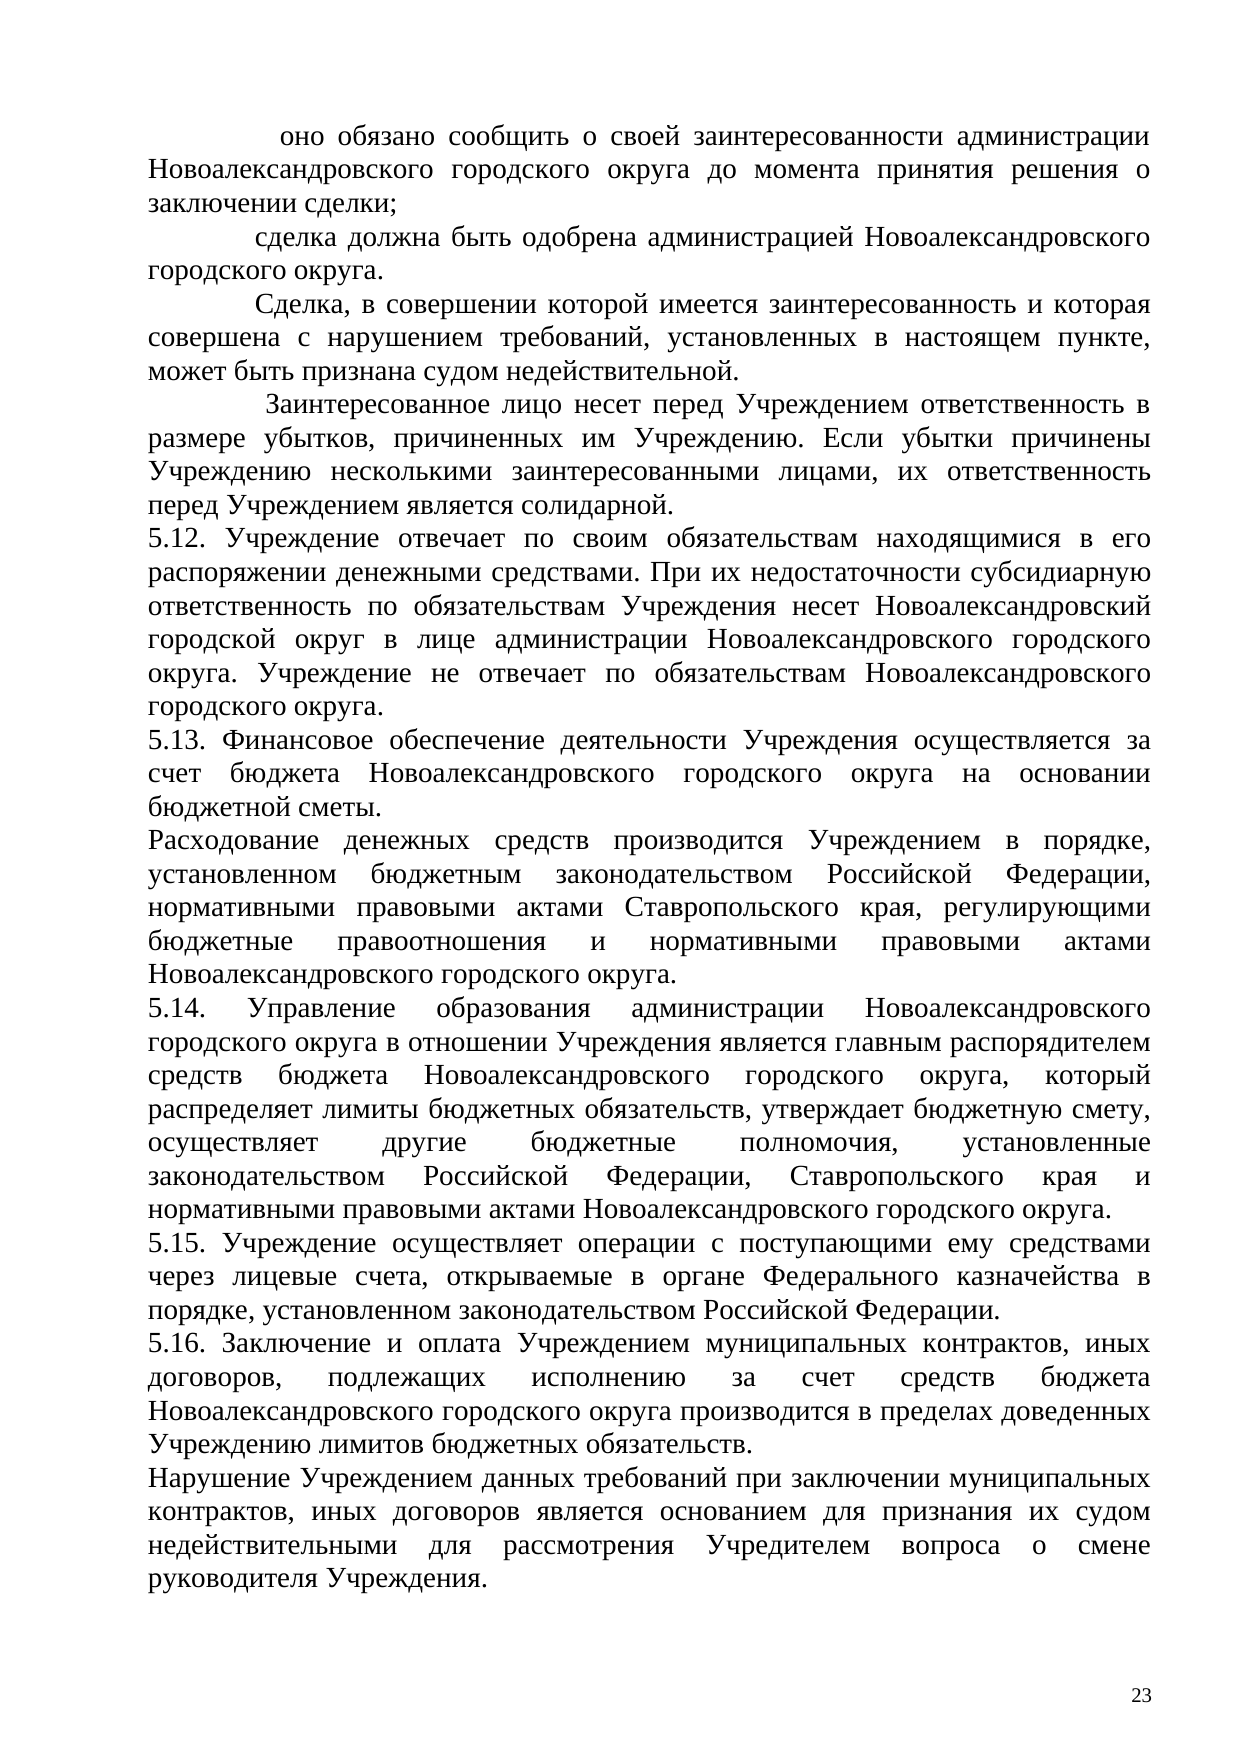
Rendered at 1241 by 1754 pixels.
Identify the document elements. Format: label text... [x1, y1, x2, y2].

text 5.15. Учреждение осуществляет операции с поступающими ему средствами через лицевые счета, открываемые в органе Федерального казначейства в порядке, установленном законодательством Российской Федерации. [148, 1225, 1152, 1326]
text 5.12. Учреждение отвечает по своим обязательствам находящимися в его распоряжении денежными средствами. При их недостаточности субсидиарную ответственность по обязательствам Учреждения несет Новоалександровский городской округ в лице администрации Новоалександровского городского округа. Учреждение не отвечает по обязательствам Новоалександровского городского округа. [148, 521, 1152, 722]
text Нарушение Учреждением данных требований при заключении муниципальных контрактов, иных договоров является основанием для признания их судом недействительными для рассмотрения Учредителем вопроса о смене руководителя Учреждения. [148, 1460, 1152, 1594]
text 5.16. Заключение и оплата Учреждением муниципальных контрактов, иных договоров, подлежащих исполнению за счет средств бюджета Новоалександровского городского округа производится в пределах доведенных Учреждению лимитов бюджетных обязательств. [148, 1326, 1152, 1460]
text 5.14. Управление образования администрации Новоалександровского городского округа в отношении Учреждения является главным распорядителем средств бюджета Новоалександровского городского округа, который распределяет лимиты бюджетных обязательств, утверждает бюджетную смету, осуществляет другие бюджетные полномочия, установленные законодательством Российской Федерации, Ставропольского края и нормативными правовыми актами Новоалександровского городского округа. [148, 990, 1152, 1225]
text 5.13. Финансовое обеспечение деятельности Учреждения осуществляется за счет бюджета Новоалександровского городского округа на основании бюджетной сметы. [148, 722, 1152, 822]
text оно обязано сообщить о своей заинтересованности администрации Новоалександровского городского округа до момента принятия решения о заключении сделки; [148, 118, 1152, 219]
text Сделка, в совершении которой имеется заинтересованность и которая совершена с нарушением требований, установленных в настоящем пункте, может быть признана судом недействительной. [148, 286, 1152, 386]
text сделка должна быть одобрена администрацией Новоалександровского городского округа. [148, 219, 1152, 286]
text Заинтересованное лицо несет перед Учреждением ответственность в размере убытков, причиненных им Учреждению. Если убытки причинены Учреждению несколькими заинтересованными лицами, их ответственность перед Учреждением является солидарной. [148, 386, 1152, 521]
text Расходование денежных средств производится Учреждением в порядке, установленном бюджетным законодательством Российской Федерации, нормативными правовыми актами Ставропольского края, регулирующими бюджетные правоотношения и нормативными правовыми актами Новоалександровского городского округа. [148, 822, 1152, 990]
